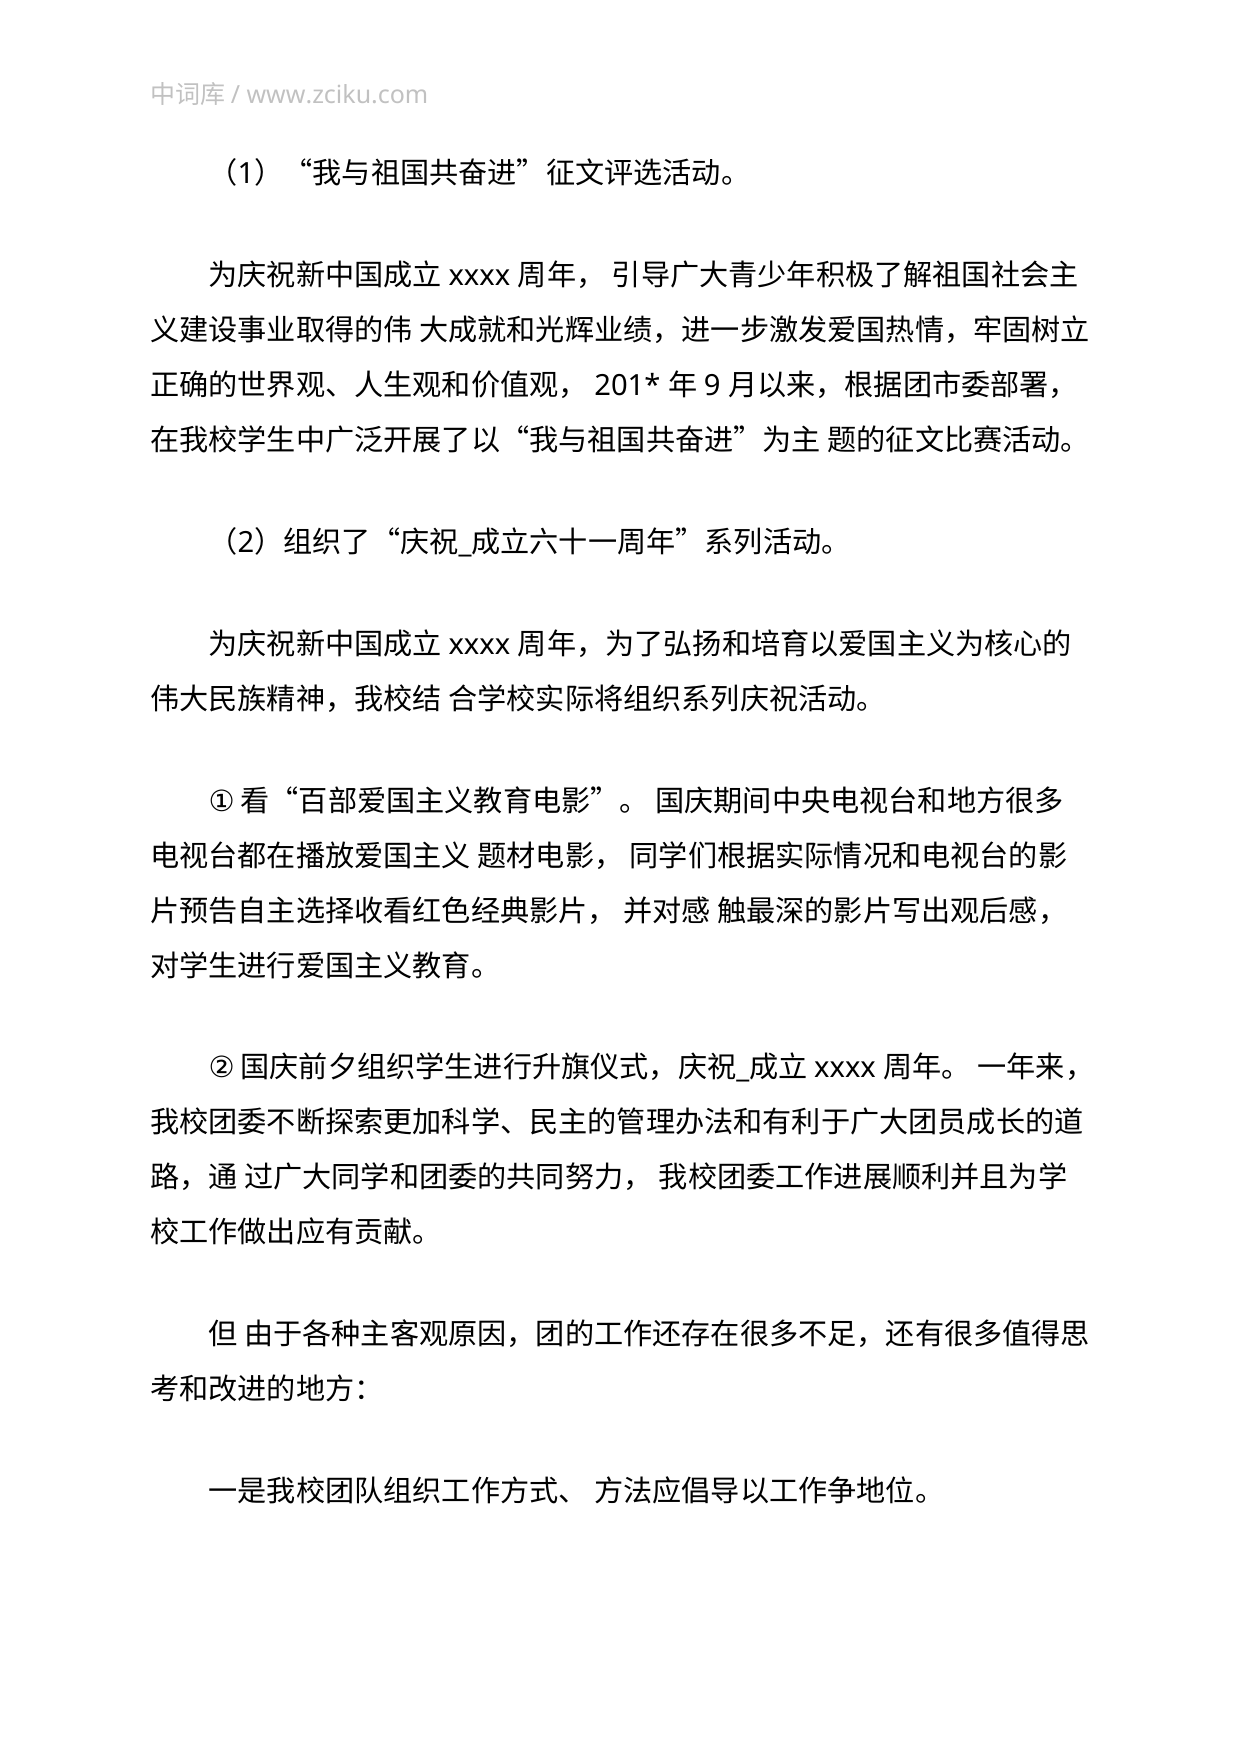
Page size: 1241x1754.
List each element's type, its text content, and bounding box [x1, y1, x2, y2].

text ①看“百部爱国主义教育电影”。 国庆期间中央电视台和地方很多电视台都在播放爱国主义 题材电影， 同学们根据实际情况和电视台的影片预告自主选择收看红色经典影片， 并对感 触最深的影片写出观后感，对学生进行爱国主义教育。 [150, 777, 1090, 984]
text 一是我校团队组织工作方式、 方法应倡导以工作争地位。 [150, 1467, 1090, 1509]
text 为庆祝新中国成立 xxxx 周年，为了弘扬和培育以爱国主义为核心的伟大民族精神，我校结 合学校实际将组织系列庆祝活动。 [150, 621, 1090, 718]
text ②国庆前夕组织学生进行升旗仪式，庆祝_成立 xxxx 周年。 一年来，我校团委不断探索更加科学、民主的管理办法和有利于广大团员成长的道路，通 过广大同学和团委的共同努力， 我校团委工作进展顺利并且为学校工作做出应有贡献。 [150, 1044, 1090, 1251]
text 为庆祝新中国成立 xxxx 周年， 引导广大青少年积极了解祖国社会主义建设事业取得的伟 大成就和光辉业绩，进一步激发爱国热情，牢固树立正确的世界观、人生观和价值观， 201* 年 9 月以来，根据团市委部署，在我校学生中广泛开展了以“我与祖国共奋进”为主 题的征文比赛活动。 [150, 252, 1090, 459]
text （2）组织了“庆祝_成立六十一周年”系列活动。 [150, 519, 1090, 561]
text 但 由于各种主客观原因，团的工作还存在很多不足，还有很多值得思考和改进的地方： [150, 1311, 1090, 1408]
text （1）“我与祖国共奋进”征文评选活动。 [150, 150, 1090, 192]
